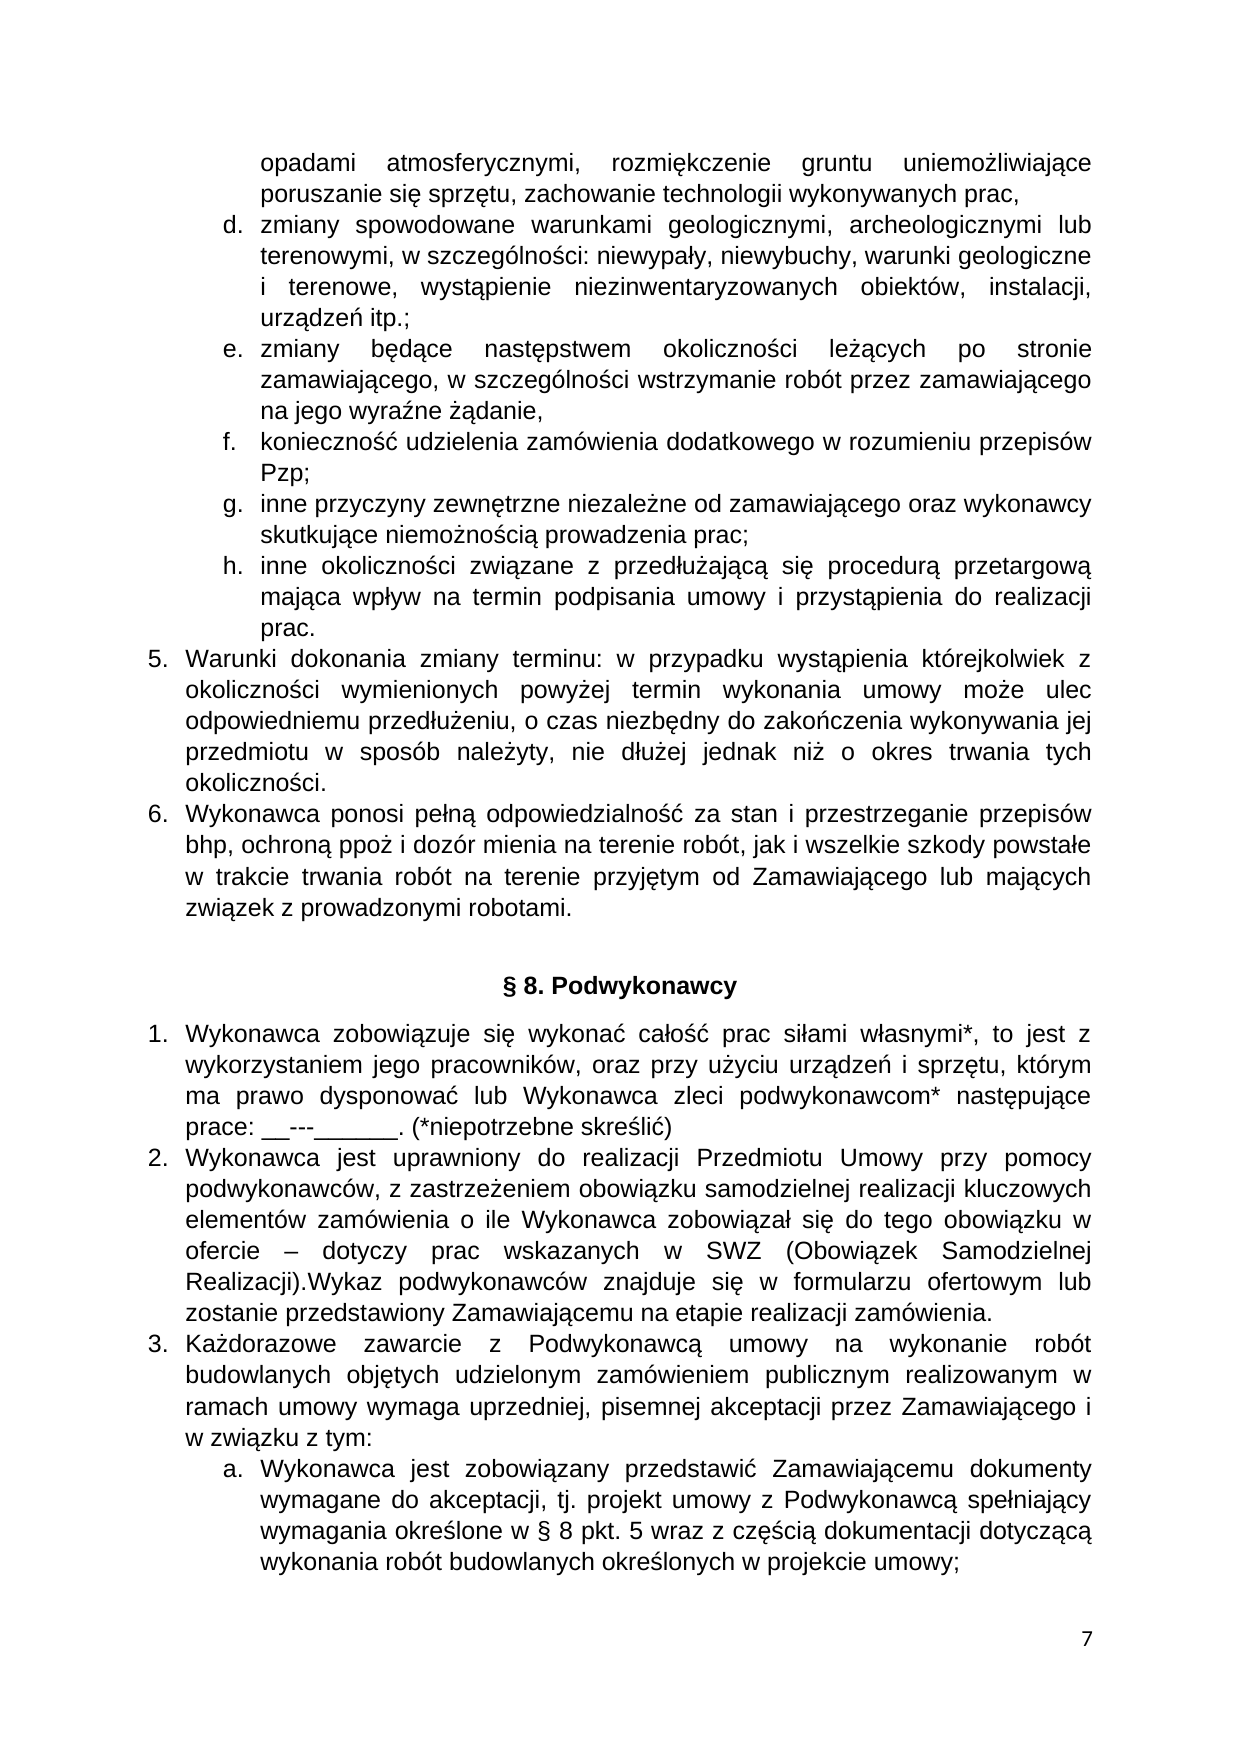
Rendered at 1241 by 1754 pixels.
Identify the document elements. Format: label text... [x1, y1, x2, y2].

list zmiany spowodowane warunkami geologicznymi, archeologicznymi lub terenowymi, w szczególności: niewypały, niewybuchy, warunki geologiczne i terenowe, wystąpienie niezinwentaryzowanych obiektów, instalacji, urządzeń itp.; [223, 210, 1093, 332]
list Każdorazowe zawarcie z Podwykonawcą umowy na wykonanie robót budowlanych objętych udzielonym zamówieniem publicznym realizowanym w ramach umowy wymaga uprzedniej, pisemnej akceptacji przez Zamawiającego i w związku z tym: [148, 1329, 1093, 1451]
list inne okoliczności związane z przedłużającą się procedurą przetargową mająca wpływ na termin podpisania umowy i przystąpienia do realizacji prac. [223, 551, 1093, 642]
list Wykonawca jest zobowiązany przedstawić Zamawiającemu dokumenty wymagane do akceptacji, tj. projekt umowy z Podwykonawcą spełniający wymagania określone w § 8 pkt. 5 wraz z częścią dokumentacji dotyczącą wykonania robót budowlanych określonych w projekcie umowy; [223, 1454, 1093, 1576]
list inne przyczyny zewnętrzne niezależne od zamawiającego oraz wykonawcy skutkujące niemożnością prowadzenia prac; [223, 489, 1093, 549]
list zmiany będące następstwem okoliczności leżących po stronie zamawiającego, w szczególności wstrzymanie robót przez zamawiającego na jego wyraźne żądanie, [223, 334, 1093, 425]
list konieczność udzielenia zamówienia dodatkowego w rozumieniu przepisów Pzp; [223, 427, 1093, 487]
list Wykonawca jest uprawniony do realizacji Przedmiotu Umowy przy pomocy podwykonawców, z zastrzeżeniem obowiązku samodzielnej realizacji kluczowych elementów zamówienia o ile Wykonawca zobowiązał się do tego obowiązku w ofercie – dotyczy prac wskazanych w SWZ (Obowiązek Samodzielnej Realizacji).Wykaz podwykonawców znajduje się w formularzu ofertowym lub zostanie przedstawiony Zamawiającemu na etapie realizacji zamówienia. [148, 1143, 1093, 1327]
text § 8. Podwykonawcy [148, 971, 1093, 1000]
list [223, 148, 1093, 207]
list Wykonawca ponosi pełną odpowiedzialność za stan i przestrzeganie przepisów bhp, ochroną ppoż i dozór mienia na terenie robót, jak i wszelkie szkody powstałe w trakcie trwania robót na terenie przyjętym od Zamawiającego lub mających związek z prowadzonymi robotami. [148, 799, 1093, 921]
list Wykonawca zobowiązuje się wykonać całość prac siłami własnymi*, to jest z wykorzystaniem jego pracowników, oraz przy użyciu urządzeń i sprzętu, którym ma prawo dysponować lub Wykonawca zleci podwykonawcom* następujące prace: __---______. (*niepotrzebne skreślić) [148, 1019, 1093, 1141]
list Warunki dokonania zmiany terminu: w przypadku wystąpienia którejkolwiek z okoliczności wymienionych powyżej termin wykonania umowy może ulec odpowiedniemu przedłużeniu, o czas niezbędny do zakończenia wykonywania jej przedmiotu w sposób należyty, nie dłużej jednak niż o okres trwania tych okoliczności. [148, 644, 1093, 797]
